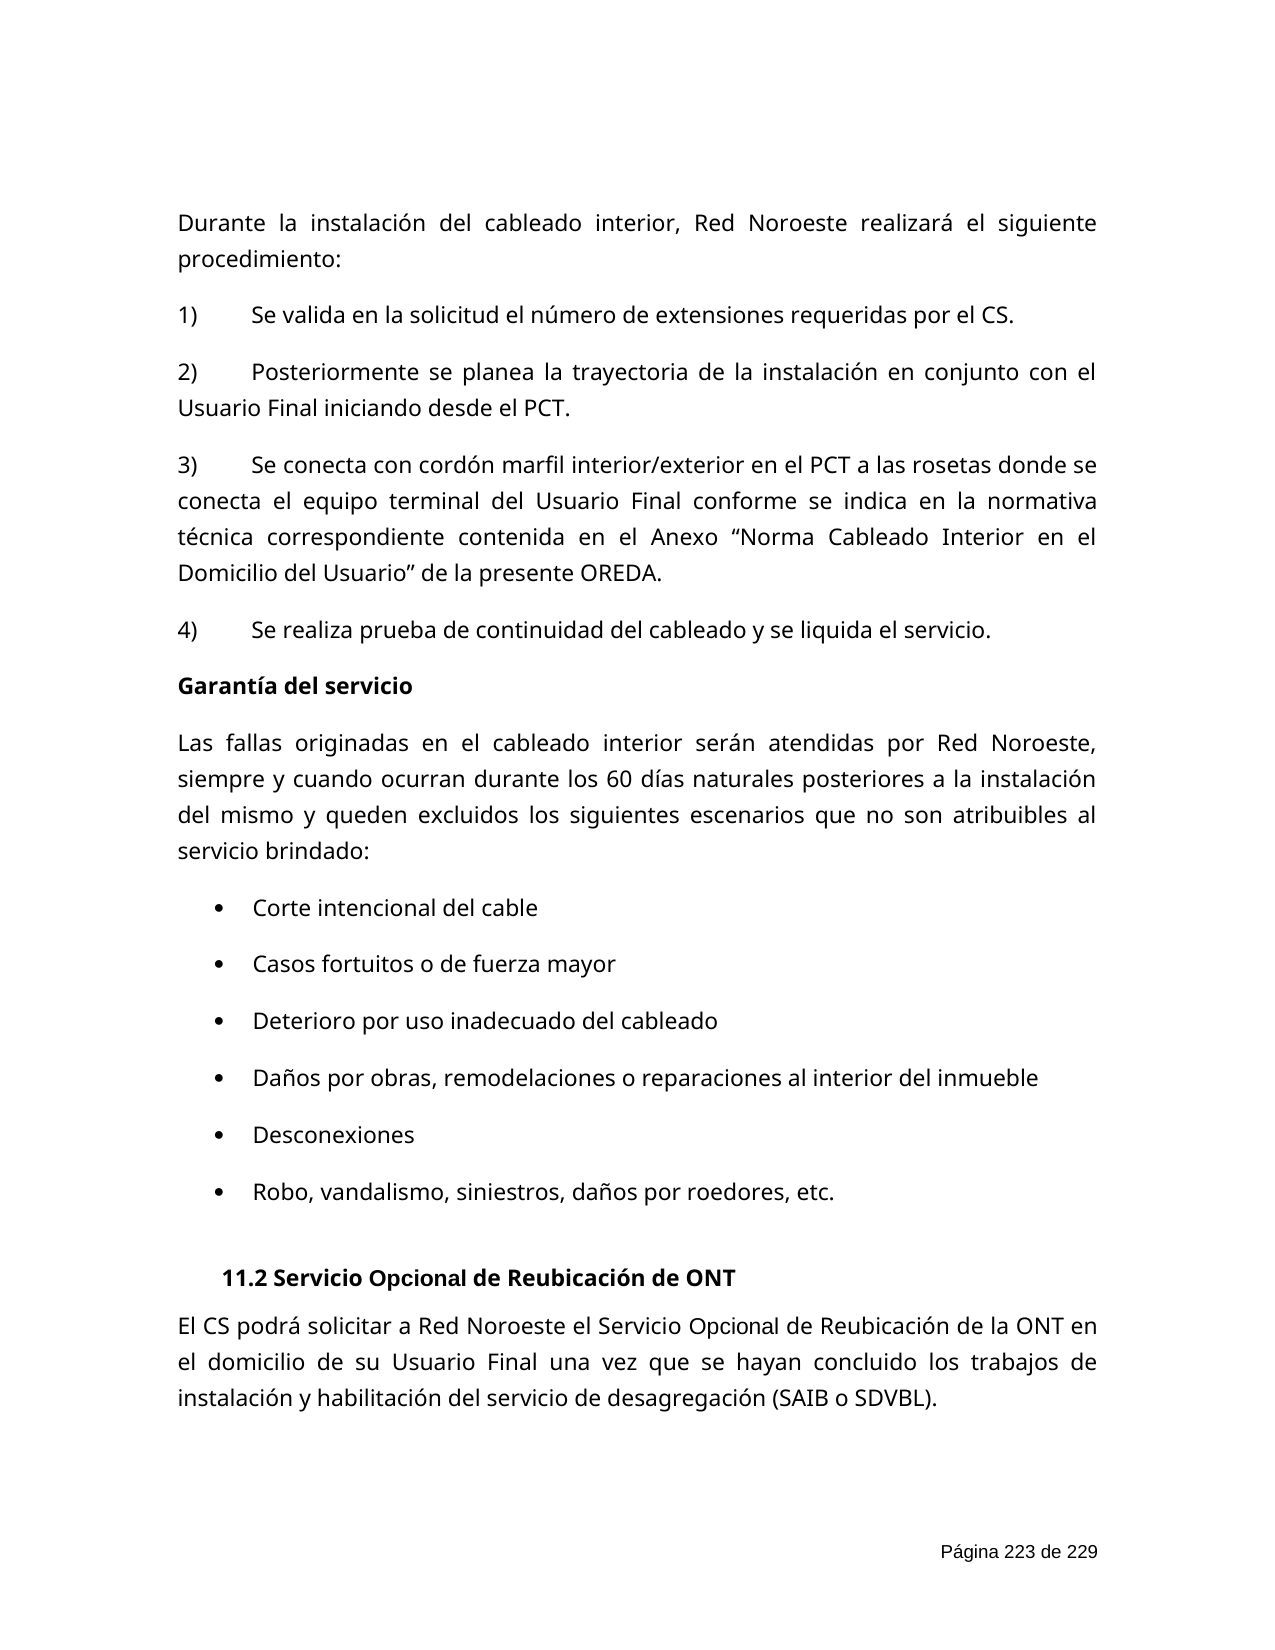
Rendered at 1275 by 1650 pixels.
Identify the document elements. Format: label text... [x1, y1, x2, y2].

text 3) Se conecta con cordón marfil interior/exterior en el PCT a las rosetas donde se conecta el equipo terminal del Usuario Final conforme se indica en la normativa técnica correspondiente contenida en el Anexo “Norma Cableado Interior en el Domicilio del Usuario” de la presente OREDA. [177, 449, 1098, 588]
text El CS podrá solicitar a Red Noroeste el Servicio Opcional de Reubicación de la ONT en el domicilio de su Usuario Final una vez que se hayan concluido los trabajos de instalación y habilitación del servicio de desagregación (SAIB o SDVBL). [177, 1310, 1098, 1413]
list Daños por obras, remodelaciones o reparaciones al interior del inmueble [215, 1062, 1098, 1093]
text Durante la instalación del cableado interior, Red Noroeste realizará el siguiente procedimiento: [177, 207, 1098, 274]
list Robo, vandalismo, siniestros, daños por roedores, etc. [215, 1176, 1098, 1207]
list Desconexiones [215, 1119, 1098, 1150]
list Casos fortuitos o de fuerza mayor [215, 948, 1098, 980]
text 2) Posteriormente se planea la trayectoria de la instalación en conjunto con el Usuario Final iniciando desde el PCT. [177, 356, 1098, 423]
text 1) Se valida en la solicitud el número de extensiones requeridas por el CS. [177, 299, 1098, 331]
list Deterioro por uso inadecuado del cableado [215, 1005, 1098, 1036]
text Las fallas originadas en el cableado interior serán atendidas por Red Noroeste, siempre y cuando ocurran durante los 60 días naturales posteriores a la instalación del mismo y queden excluidos los siguientes escenarios que no son atribuibles al servicio brindado: [177, 727, 1098, 866]
text Garantía del servicio [177, 670, 1098, 702]
subtitle 11.2 Servicio Opcional de Reubicación de ONT [221, 1261, 1098, 1293]
list Corte intencional del cable [215, 892, 1098, 923]
text 4) Se realiza prueba de continuidad del cableado y se liquida el servicio. [177, 613, 1098, 645]
